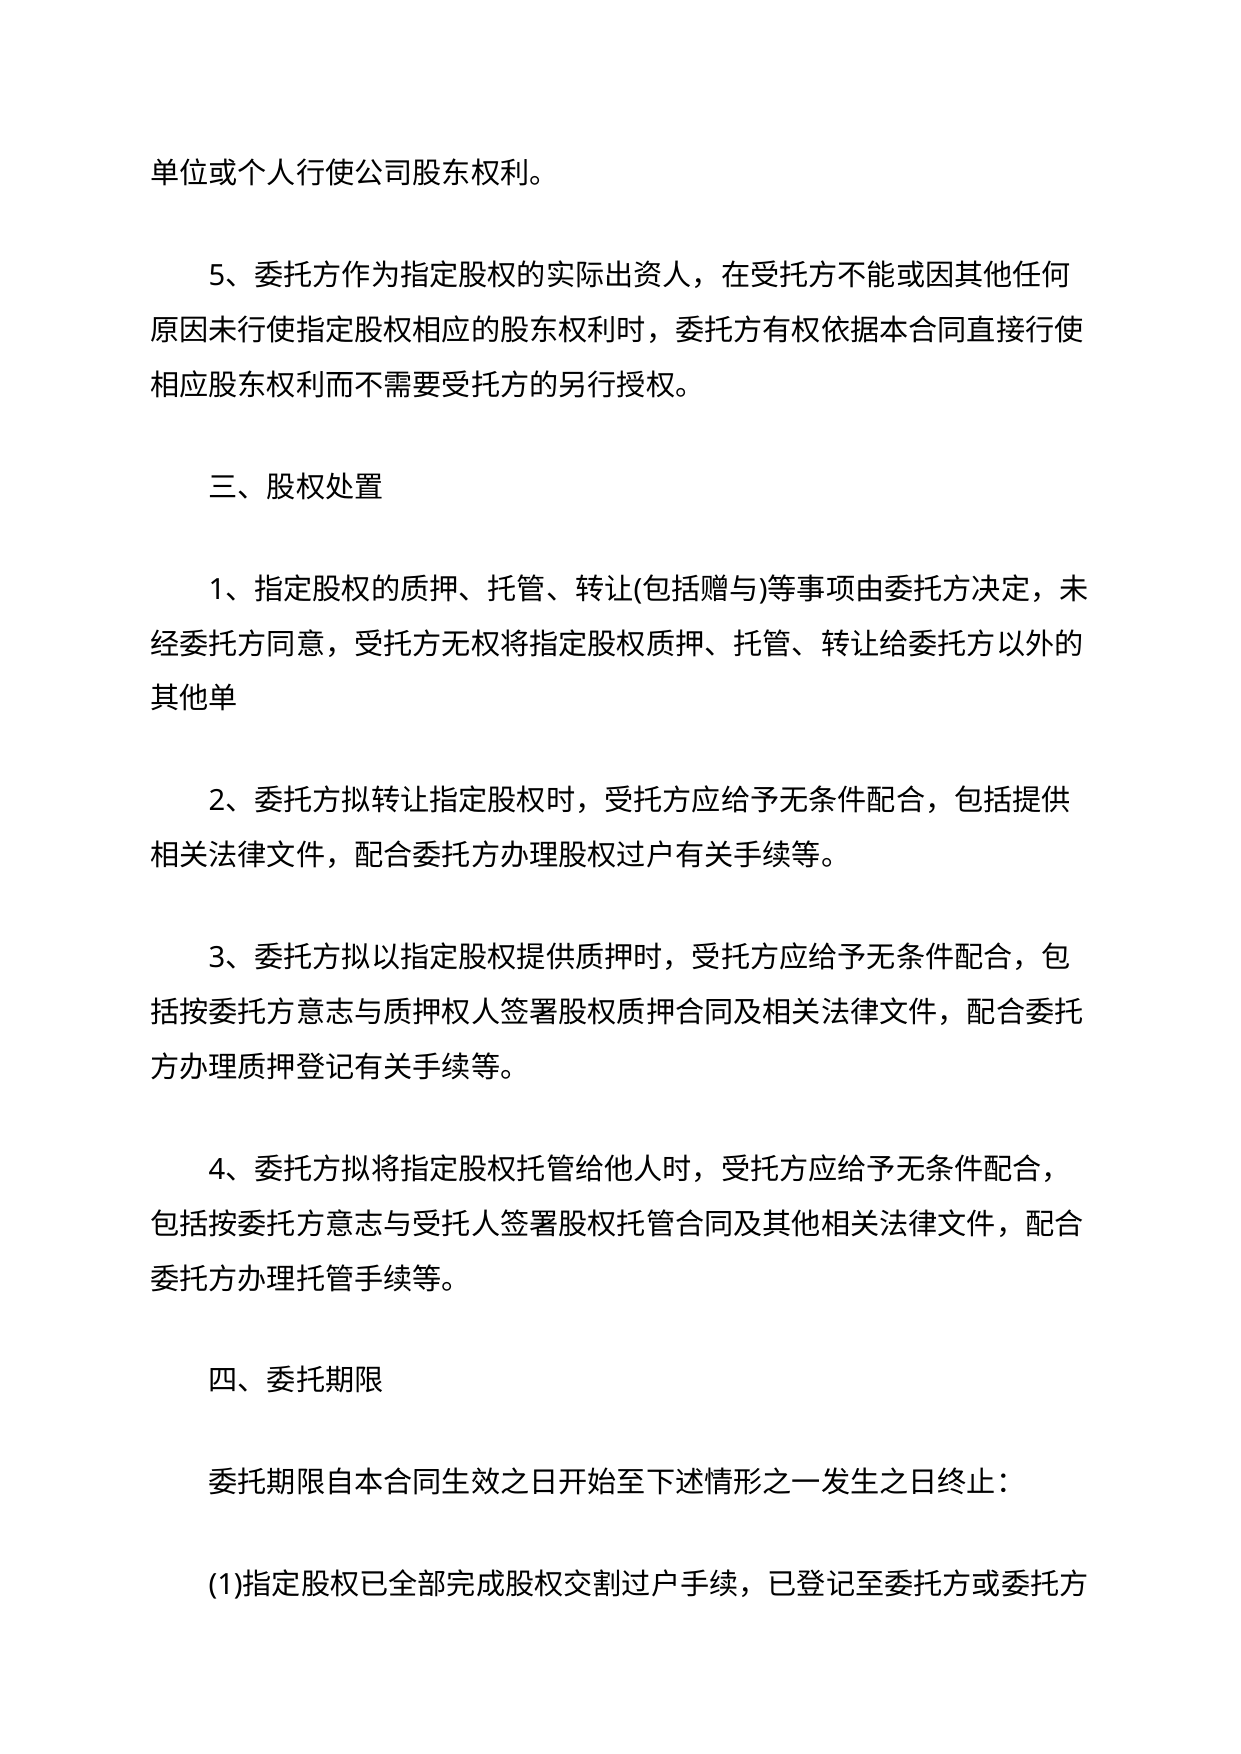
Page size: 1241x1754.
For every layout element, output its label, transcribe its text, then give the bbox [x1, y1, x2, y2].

text 委托期限自本合同生效之日开始至下述情形之一发生之日终止： [150, 1459, 1090, 1501]
text 3、委托方拟以指定股权提供质押时，受托方应给予无条件配合，包括按委托方意志与质押权人签署股权质押合同及相关法律文件，配合委托方办理质押登记有关手续等。 [150, 934, 1090, 1086]
text 1、指定股权的质押、托管、转让(包括赠与)等事项由委托方决定，未经委托方同意，受托方无权将指定股权质押、托管、转让给委托方以外的其他单 [150, 565, 1090, 717]
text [150, 1561, 1090, 1603]
text 2、委托方拟转让指定股权时，受托方应给予无条件配合，包括提供相关法律文件，配合委托方办理股权过户有关手续等。 [150, 777, 1090, 874]
text 三、股权处置 [150, 463, 1090, 506]
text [150, 150, 1090, 192]
text 4、委托方拟将指定股权托管给他人时，受托方应给予无条件配合，包括按委托方意志与受托人签署股权托管合同及其他相关法律文件，配合委托方办理托管手续等。 [150, 1145, 1090, 1297]
text 四、委托期限 [150, 1357, 1090, 1399]
text 5、委托方作为指定股权的实际出资人，在受托方不能或因其他任何原因未行使指定股权相应的股东权利时，委托方有权依据本合同直接行使相应股东权利而不需要受托方的另行授权。 [150, 252, 1090, 404]
